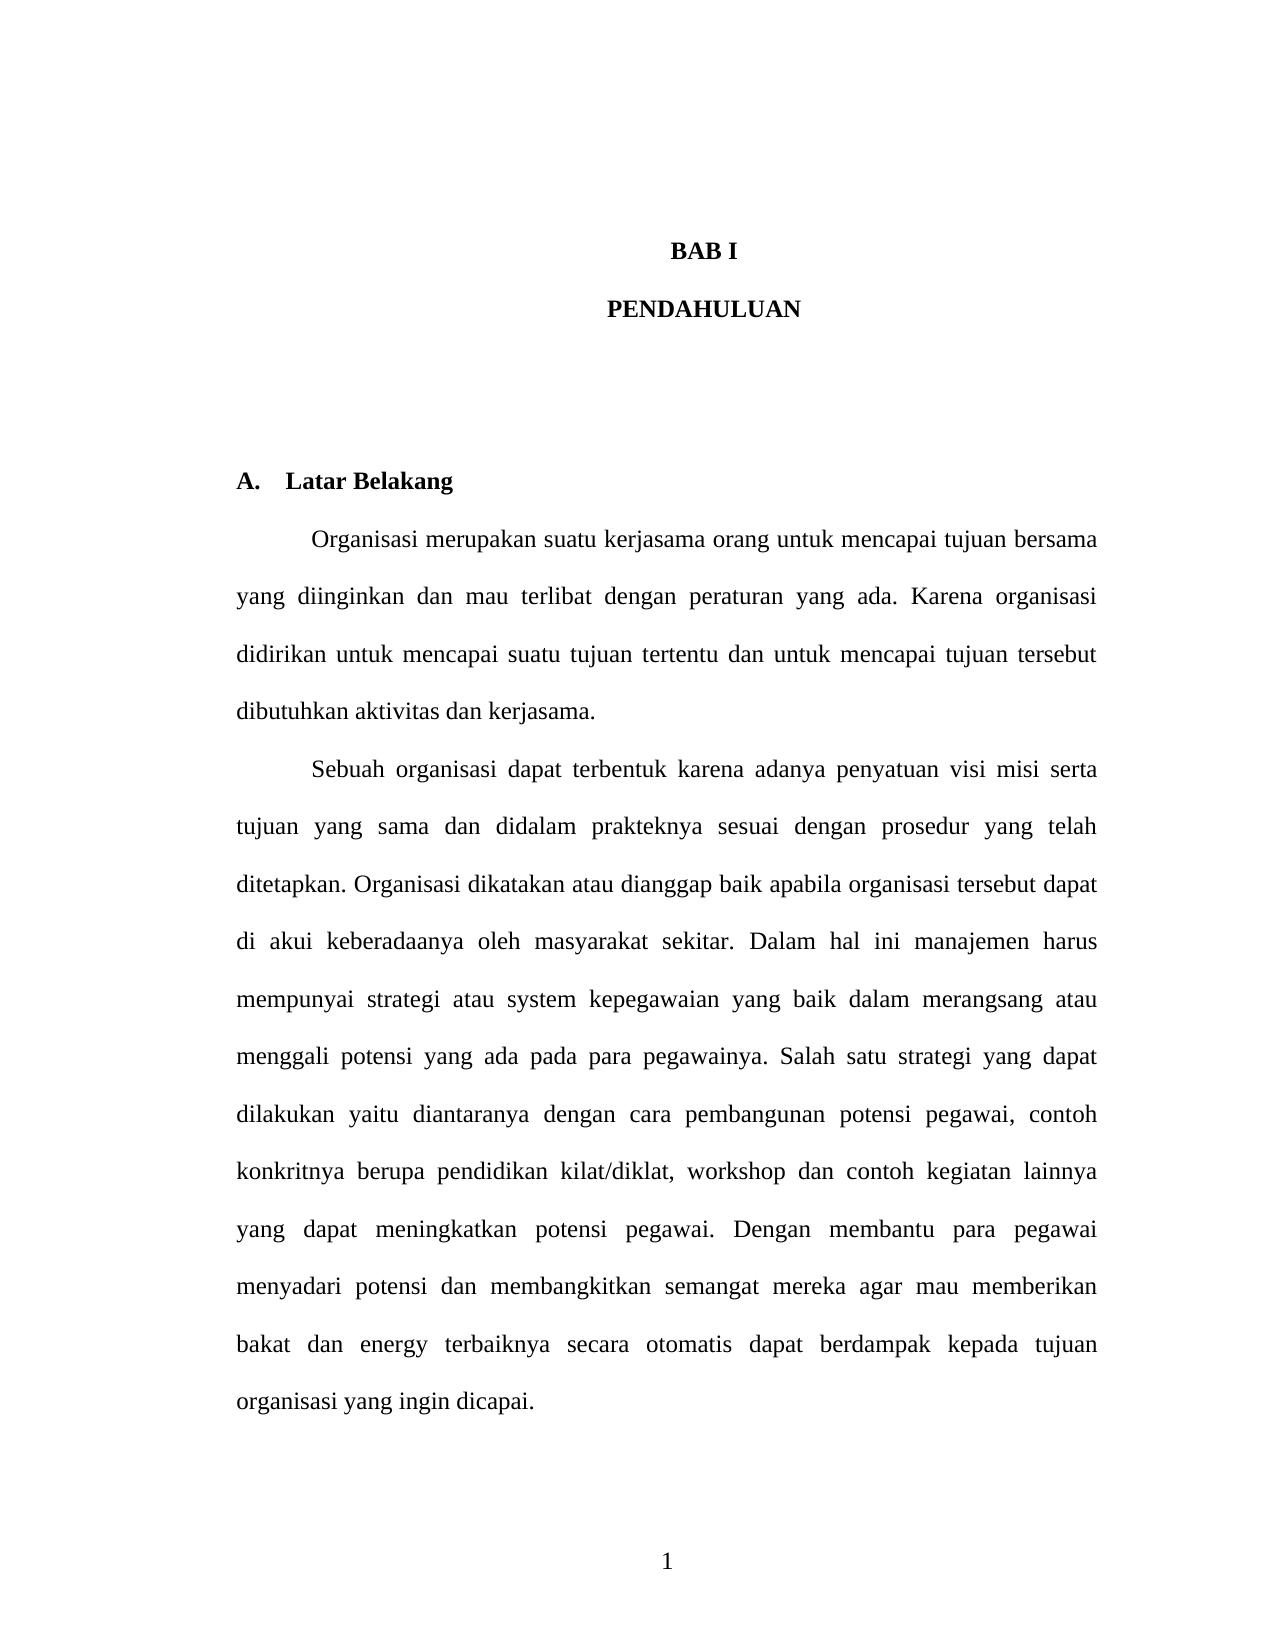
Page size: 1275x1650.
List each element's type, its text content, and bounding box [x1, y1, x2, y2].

text Sebuah organisasi dapat terbentuk karena adanya penyatuan visi misi serta tujuan yang sama dan didalam prakteknya sesuai dengan prosedur yang telah ditetapkan. Organisasi dikatakan atau dianggap baik apabila organisasi tersebut dapat di akui keberadaanya oleh masyarakat sekitar. Dalam hal ini manajemen harus mempunyai strategi atau system kepegawaian yang baik dalam merangsang atau menggali potensi yang ada pada para pegawainya. Salah satu strategi yang dapat dilakukan yaitu diantaranya dengan cara pembangunan potensi pegawai, contoh konkritnya berupa pendidikan kilat/diklat, workshop dan contoh kegiatan lainnya yang dapat meningkatkan potensi pegawai. Dengan membantu para pegawai menyadari potensi dan membangkitkan semangat mereka agar mau memberikan bakat dan energy terbaiknya secara otomatis dapat berdampak kepada tujuan organisasi yang ingin dicapai. [236, 754, 1098, 1415]
text A. Latar Belakang [236, 466, 1098, 495]
text PENDAHULUAN [236, 294, 1098, 322]
text Organisasi merupakan suatu kerjasama orang untuk mencapai tujuan bersama yang diinginkan dan mau terlibat dengan peraturan yang ada. Karena organisasi didirikan untuk mencapai suatu tujuan tertentu dan untuk mencapai tujuan tersebut dibutuhkan aktivitas dan kerjasama. [236, 524, 1098, 725]
text BAB I [236, 236, 1098, 265]
